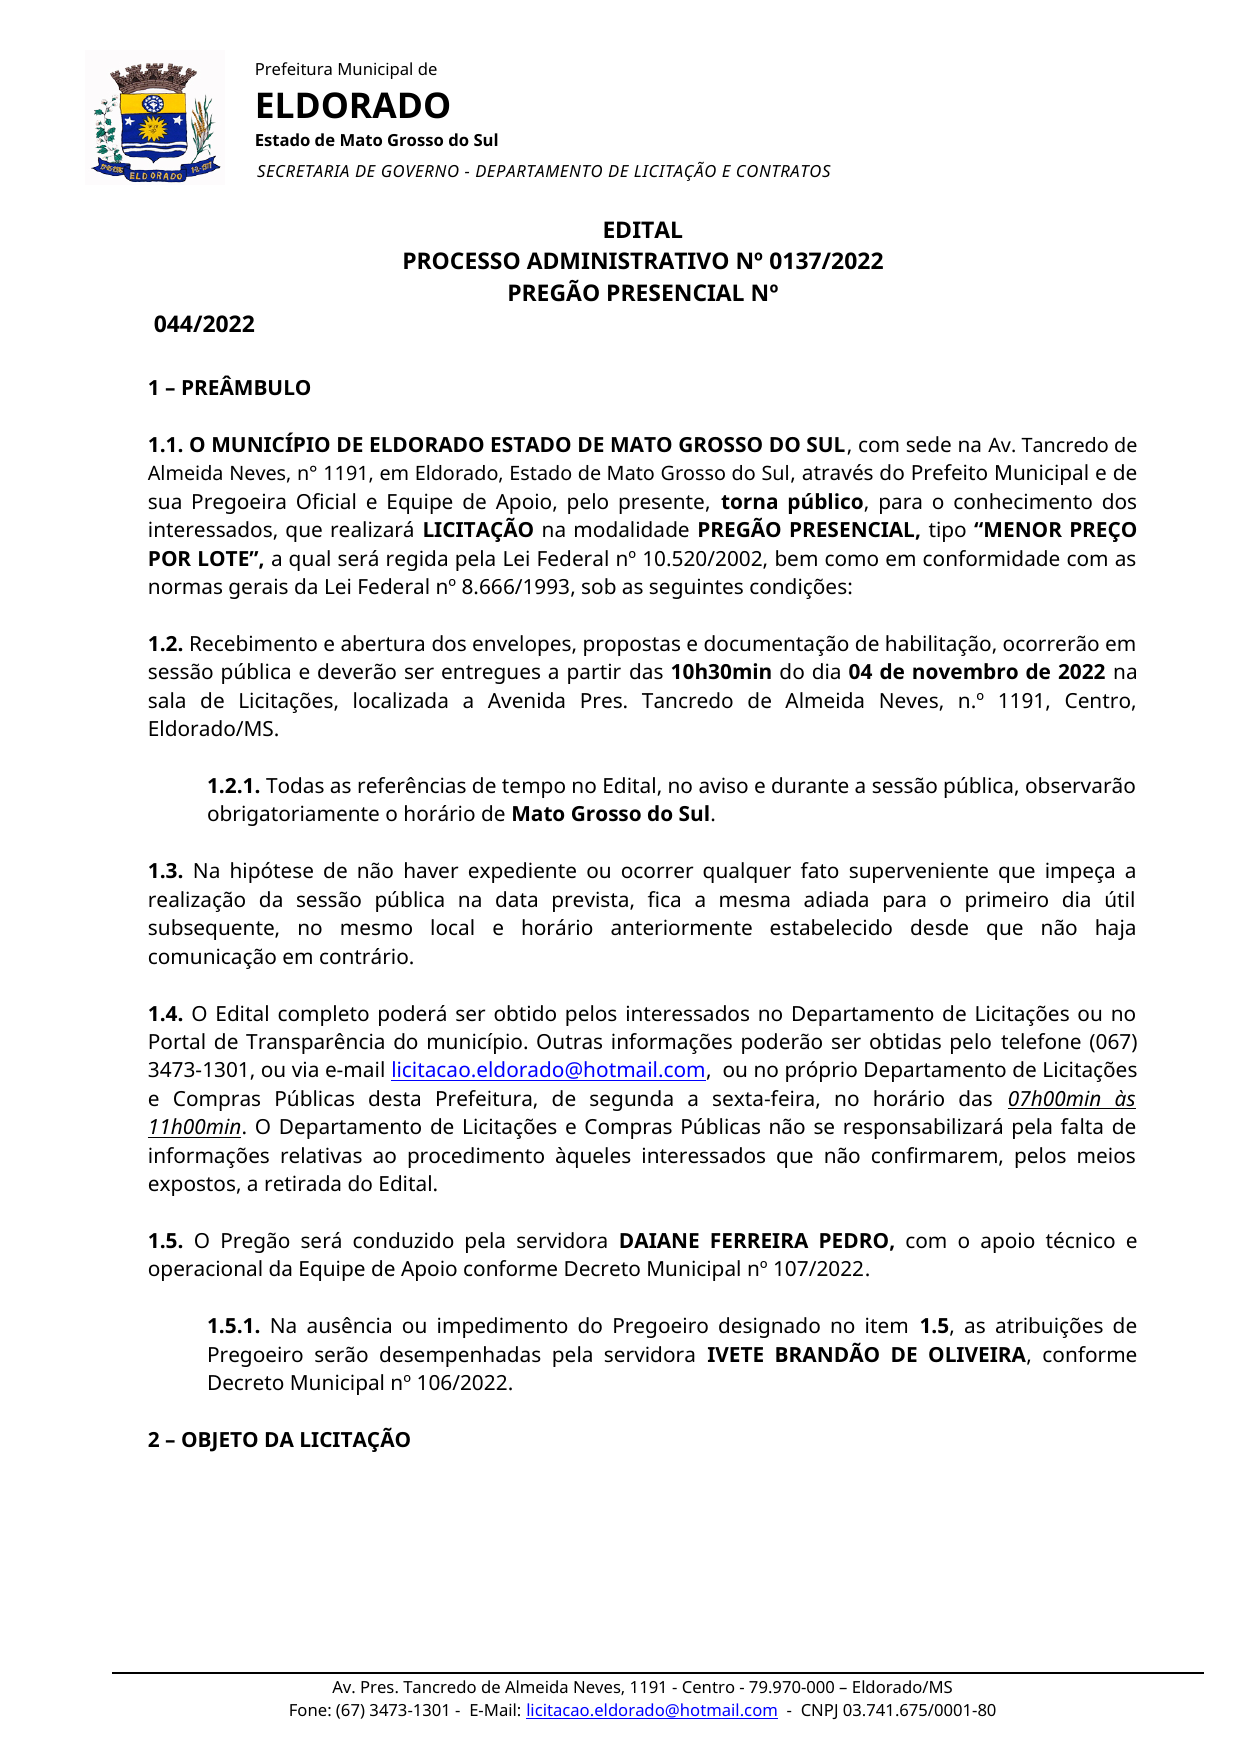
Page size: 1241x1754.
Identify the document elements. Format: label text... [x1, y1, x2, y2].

text 1.2.1. Todas as referências de tempo no Edital, no aviso e durante a sessão pública, observarão obrigatoriamente o horário de Mato Grosso do Sul. [207, 771, 1138, 828]
text 1.3. Na hipótese de não haver expediente ou ocorrer qualquer fato superveniente que impeça a realização da sessão pública na data prevista, fica a mesma adiada para o primeiro dia útil subsequente, no mesmo local e horário anteriormente estabelecido desde que não haja comunicação em contrário. [148, 856, 1138, 970]
text EDITAL [148, 214, 1138, 245]
text 1 – PREÂMBULO [148, 373, 1138, 401]
text PROCESSO ADMINISTRATIVO Nº 0137/2022 [148, 245, 1138, 276]
picture [85, 50, 225, 185]
text 1.4. O Edital completo poderá ser obtido pelos interessados no Departamento de Licitações ou no Portal de Transparência do município. Outras informações poderão ser obtidas pelo telefone (067) 3473-1301, ou via e-mail licitacao.eldorado@hotmail.com, ou no próprio Departamento de Licitações e Compras Públicas desta Prefeitura, de segunda a sexta-feira, no horário das 07h00min às 11h00min. O Departamento de Licitações e Compras Públicas não se responsabilizará pela falta de informações relativas ao procedimento àqueles interessados que não confirmarem, pelos meios expostos, a retirada do Edital. [148, 999, 1138, 1198]
text 1.1. O MUNICÍPIO DE ELDORADO ESTADO DE MATO GROSSO DO SUL, com sede na Av. Tancredo de Almeida Neves, n° 1191, em Eldorado, Estado de Mato Grosso do Sul, através do Prefeito Municipal e de sua Pregoeira Oficial e Equipe de Apoio, pelo presente, torna público, para o conhecimento dos interessados, que realizará LICITAÇÃO na modalidade PREGÃO PRESENCIAL, tipo “MENOR PREÇO POR LOTE”, a qual será regida pela Lei Federal nº 10.520/2002, bem como em conformidade com as normas gerais da Lei Federal nº 8.666/1993, sob as seguintes condições: [148, 430, 1138, 601]
text 2 – OBJETO DA LICITAÇÃO [148, 1425, 1138, 1454]
text 1.2. Recebimento e abertura dos envelopes, propostas e documentação de habilitação, ocorrerão em sessão pública e deverão ser entregues a partir das 10h30min do dia 04 de novembro de 2022 na sala de Licitações, localizada a Avenida Pres. Tancredo de Almeida Neves, n.º 1191, Centro, Eldorado/MS. [148, 629, 1138, 743]
text 1.5.1. Na ausência ou impedimento do Pregoeiro designado no item 1.5, as atribuições de Pregoeiro serão desempenhadas pela servidora IVETE BRANDÃO DE OLIVEIRA, conforme Decreto Municipal nº 106/2022. [207, 1311, 1138, 1397]
text PREGÃO PRESENCIAL Nº [148, 276, 1138, 308]
text 044/2022 [148, 308, 1138, 339]
text 1.5. O Pregão será conduzido pela servidora DAIANE FERREIRA PEDRO, com o apoio técnico e operacional da Equipe de Apoio conforme Decreto Municipal nº 107/2022. [148, 1226, 1138, 1283]
